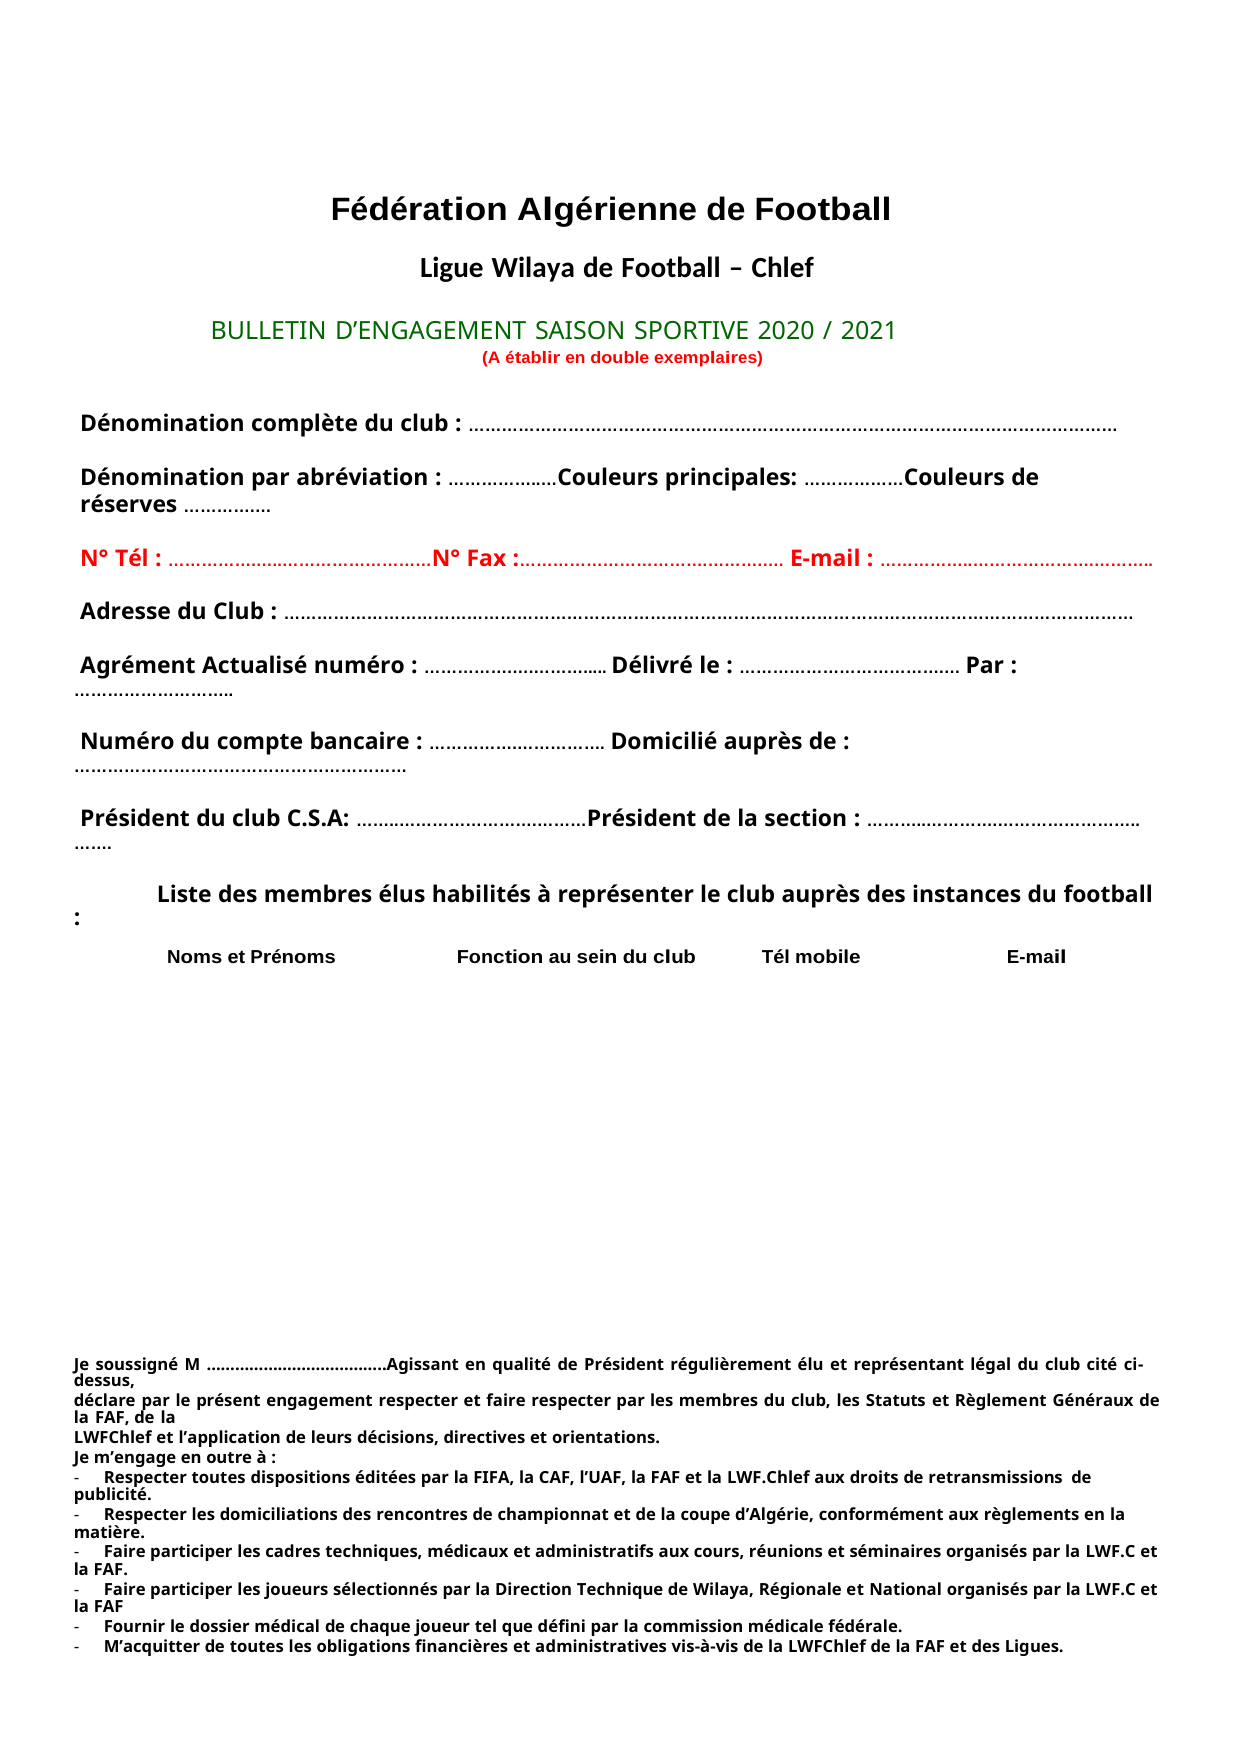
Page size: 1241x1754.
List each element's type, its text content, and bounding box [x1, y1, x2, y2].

text N° Tél : …………….…..………………………N° Fax :…………………………….……….…. E-mail : ……………..………………….……….. [74, 548, 1161, 571]
text Je m’engage en outre à : [74, 1450, 1161, 1467]
text Agrément Actualisé numéro : …………….….………..... Délivré le : ……………………………….… Par : ……………………….. [74, 655, 1161, 701]
text Numéro du compte bancaire : …………….……………. Domicilié auprès de : …………………………………………………… [74, 731, 1161, 777]
text - Fournir le dossier médical de chaque joueur tel que défini par la commission médicale fédérale. [74, 1619, 1161, 1636]
text Liste des membres élus habilités à représenter le club auprès des instances du football : [74, 884, 1161, 930]
text - Faire participer les joueurs sélectionnés par la Direction Technique de Wilaya, Régionale et National organisés par la LWF.C et la FAF [74, 1581, 1161, 1616]
text Je soussigné M ………………………………..Agissant en qualité de Président régulièrement élu et représentant légal du club cité ci-dessus, [74, 1357, 1161, 1390]
text Président du club C.S.A: ……..…………………….………Président de la section : ………..………….……………………..……. [74, 808, 1161, 854]
text - M’acquitter de toutes les obligations financières et administratives vis-à-vis de la LWFChlef de la FAF et des Ligues. [74, 1639, 1161, 1656]
text - Respecter toutes dispositions éditées par la FIFA, la CAF, l’UAF, la FAF et la LWF.Chlef aux droits de retransmissions de publicité. [74, 1469, 1161, 1504]
text (A établir en double exemplaires) [74, 350, 1161, 367]
text déclare par le présent engagement respecter et faire respecter par les membres du club, les Statuts et Règlement Généraux de la FAF, de la [74, 1393, 1161, 1427]
text Adresse du Club : ……………………………………………………………………………………………………………………………………… [74, 601, 1161, 624]
text - Respecter les domiciliations des rencontres de championnat et de la coupe d’Algérie, conformément aux règlements en la matière. [74, 1507, 1161, 1542]
text Dénomination par abréviation : ……………..…Couleurs principales: ………………Couleurs de [74, 467, 1161, 490]
text Dénomination complète du club : ……………………………………………………………………………………………………… [74, 413, 1161, 436]
text Fédération Algérienne de Football [74, 194, 1161, 227]
text Noms et Prénoms Fonction au sein du club Tél mobile E-mail [74, 948, 1161, 967]
text réserves ………….… [74, 494, 1161, 517]
text - Faire participer les cadres techniques, médicaux et administratifs aux cours, réunions et séminaires organisés par la LWF.C et la FAF. [74, 1544, 1161, 1579]
text LWFChlef et l’application de leurs décisions, directives et orientations. [74, 1430, 1161, 1447]
text Ligue Wilaya de Football – Chlef [74, 254, 1161, 283]
text BULLETIN D’ENGAGEMENT SAISON SPORTIVE 2020 / 2021 [74, 319, 1161, 344]
